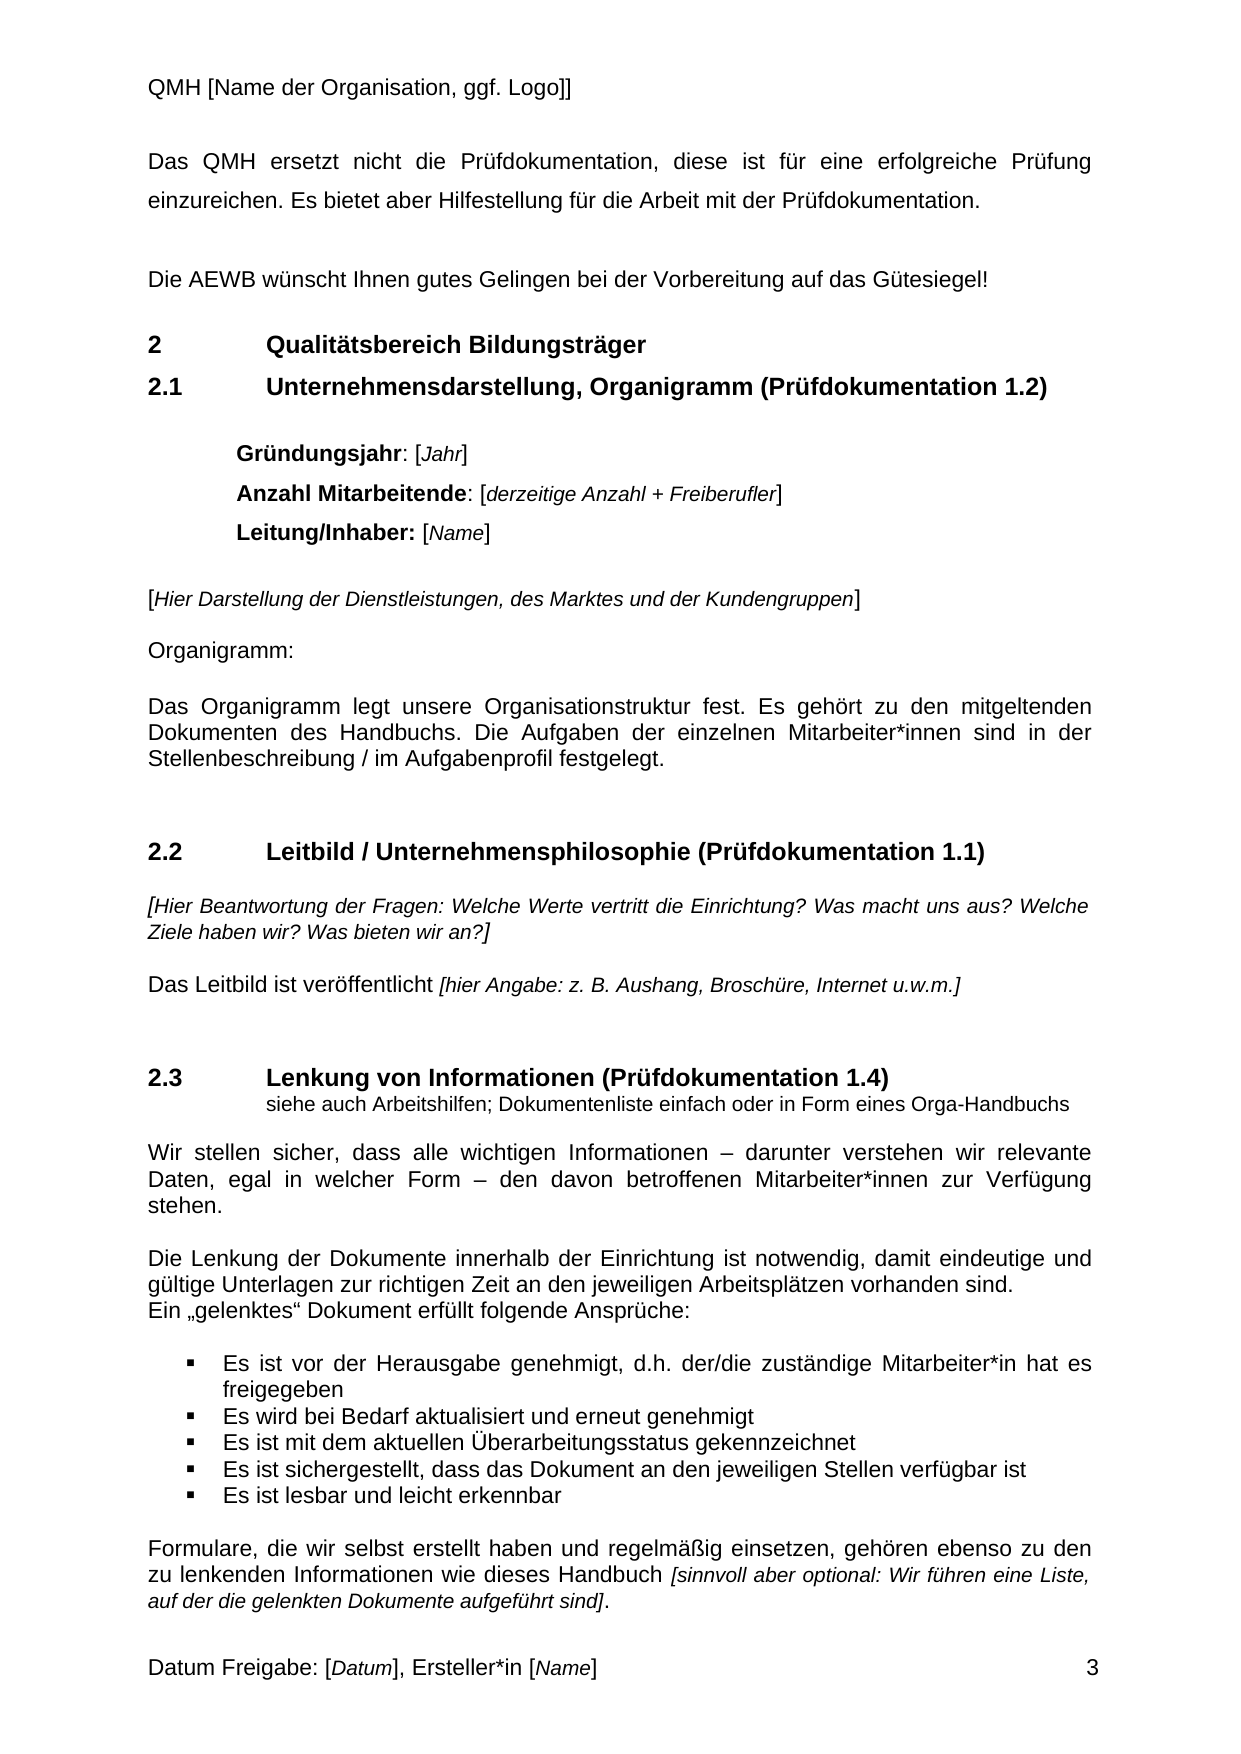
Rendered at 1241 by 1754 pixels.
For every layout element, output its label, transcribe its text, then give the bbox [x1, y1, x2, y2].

text siehe auch Arbeitshilfen; Dokumentenliste einfach oder in Form eines Orga-Handbuchs [266, 1091, 1093, 1115]
subtitle Unternehmensdarstellung, Organigramm (Prüfdokumentation 1.2) [148, 372, 1093, 401]
subtitle Leitbild / Unternehmensphilosophie (Prüfdokumentation 1.1) [148, 837, 1093, 866]
text Das Leitbild ist veröffentlicht [hier Angabe: z. B. Aushang, Broschüre, Internet u.w.m.] [148, 971, 1093, 997]
text Organigramm: [148, 637, 1093, 664]
text Formulare, die wir selbst erstellt haben und regelmäßig einsetzen, gehören ebenso zu den zu lenkenden Informationen wie dieses Handbuch [sinnvoll aber optional: Wir führen eine Liste, auf der die gelenkten Dokumente aufgeführt sind]. [148, 1534, 1093, 1614]
text Wir stellen sicher, dass alle wichtigen Informationen – darunter verstehen wir relevante Daten, egal in welcher Form – den davon betroffenen Mitarbeiter*innen zur Verfügung stehen. [148, 1139, 1093, 1218]
list Es ist sichergestellt, dass das Dokument an den jeweiligen Stellen verfügbar ist [185, 1456, 1093, 1482]
text Das Organigramm legt unsere Organisationstruktur fest. Es gehört zu den mitgeltenden Dokumenten des Handbuchs. Die Aufgaben der einzelnen Mitarbeiter*innen sind in der Stellenbeschreibung / im Aufgabenprofil festgelegt. [148, 693, 1093, 772]
list Es ist vor der Herausgabe genehmigt, d.h. der/die zuständige Mitarbeiter*in hat es freigegeben [185, 1350, 1093, 1403]
text Das QMH ersetzt nicht die Prüfdokumentation, diese ist für eine erfolgreiche Prüfung einzureichen. Es bietet aber Hilfestellung für die Arbeit mit der Prüfdokumentation. [148, 148, 1093, 213]
text Gründungsjahr: [Jahr] [236, 440, 1042, 466]
list Es wird bei Bedarf aktualisiert und erneut genehmigt [185, 1403, 1093, 1429]
text Die AEWB wünscht Ihnen gutes Gelingen bei der Vorbereitung auf das Gütesiegel! [148, 266, 1093, 292]
list Es ist mit dem aktuellen Überarbeitungsstatus gekennzeichnet [185, 1429, 1093, 1456]
text Leitung/Inhaber: [Name] [236, 519, 1042, 545]
text Die Lenkung der Dokumente innerhalb der Einrichtung ist notwendig, damit eindeutige und gültige Unterlagen zur richtigen Zeit an den jeweiligen Arbeitsplätzen vorhanden sind. [148, 1245, 1093, 1297]
subtitle Lenkung von Informationen (Prüfdokumentation 1.4) [148, 1063, 1093, 1091]
text Anzahl Mitarbeitende: [derzeitige Anzahl + Freiberufler] [236, 479, 1042, 506]
subtitle Qualitätsbereich Bildungsträger [148, 331, 1093, 359]
text Ein „gelenktes“ Dokument erfüllt folgende Ansprüche: [148, 1297, 1093, 1324]
text [Hier Beantwortung der Fragen: Welche Werte vertritt die Einrichtung? Was macht uns aus? Welche Ziele haben wir? Was bieten wir an?] [148, 892, 1093, 945]
list Es ist lesbar und leicht erkennbar [185, 1482, 1093, 1508]
text [Hier Darstellung der Dienstleistungen, des Marktes und der Kundengruppen] [148, 585, 1093, 611]
